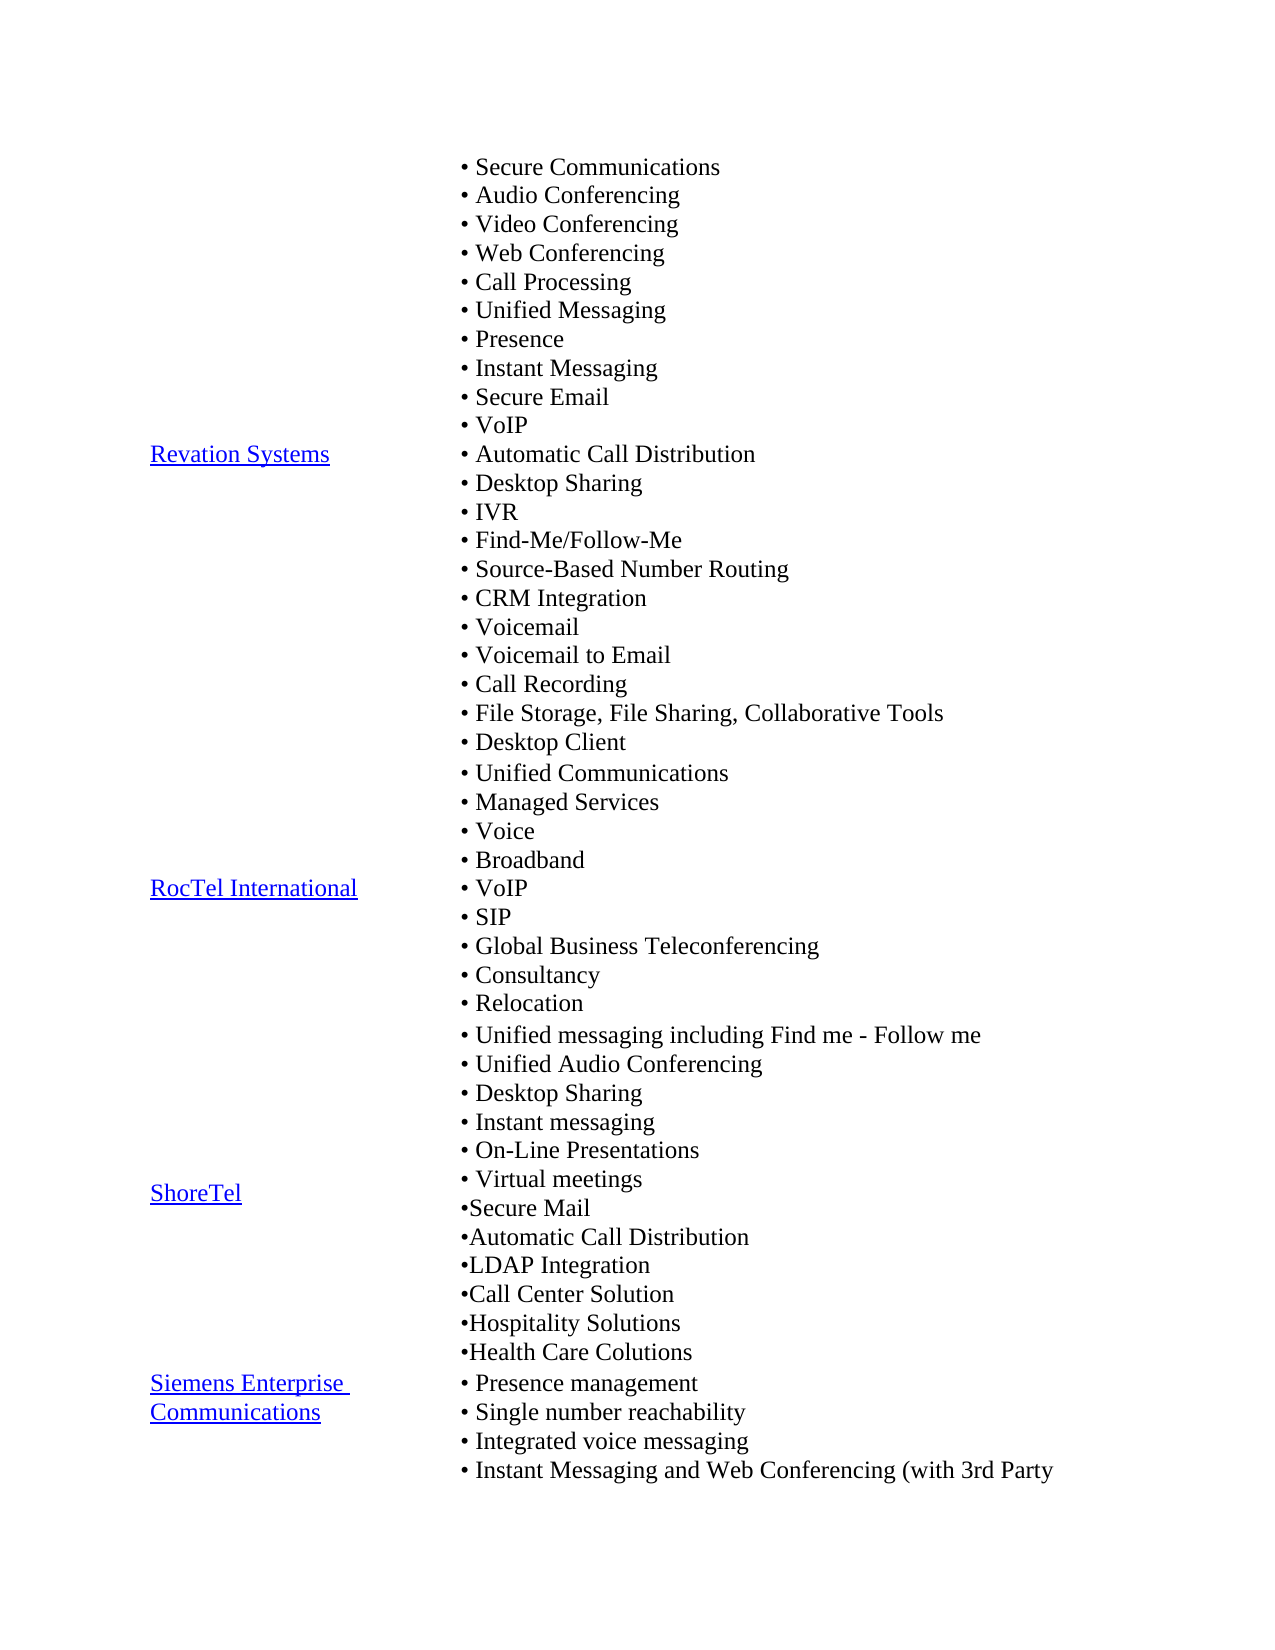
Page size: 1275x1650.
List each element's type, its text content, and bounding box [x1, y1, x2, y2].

table_cell • Unified messaging including Find me - Follow me • Unified Audio Conferencing • Desktop Sharing • Instant messaging • On-Line Presentations • Virtual meetings •Secure Mail •Automatic Call Distribution •LDAP Integration •Call Center Solution •Hospitality Solutions •Health Care Colutions [459, 1019, 1133, 1367]
table_cell • Secure Communications • Audio Conferencing • Video Conferencing • Web Conferencing • Call Processing • Unified Messaging • Presence • Instant Messaging • Secure Email • VoIP • Automatic Call Distribution • Desktop Sharing • IVR • Find-Me/Follow-Me • Source-Based Number Routing • Integration • Voicemail • Voicemail to Email • Call Recording • File Storage, File Sharing, Collaborative Tools • Desktop Client [459, 150, 1133, 757]
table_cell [149, 1367, 459, 1485]
table_cell Revation Systems [149, 150, 459, 757]
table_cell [459, 1367, 1133, 1485]
table_cell RocTel International [149, 757, 459, 1019]
table_cell ShoreTel [149, 1019, 459, 1367]
table_cell • Unified Communications • Managed Services • Voice • Broadband • VoIP • SIP • Global Business Teleconferencing • Consultancy • Relocation [459, 757, 1133, 1019]
